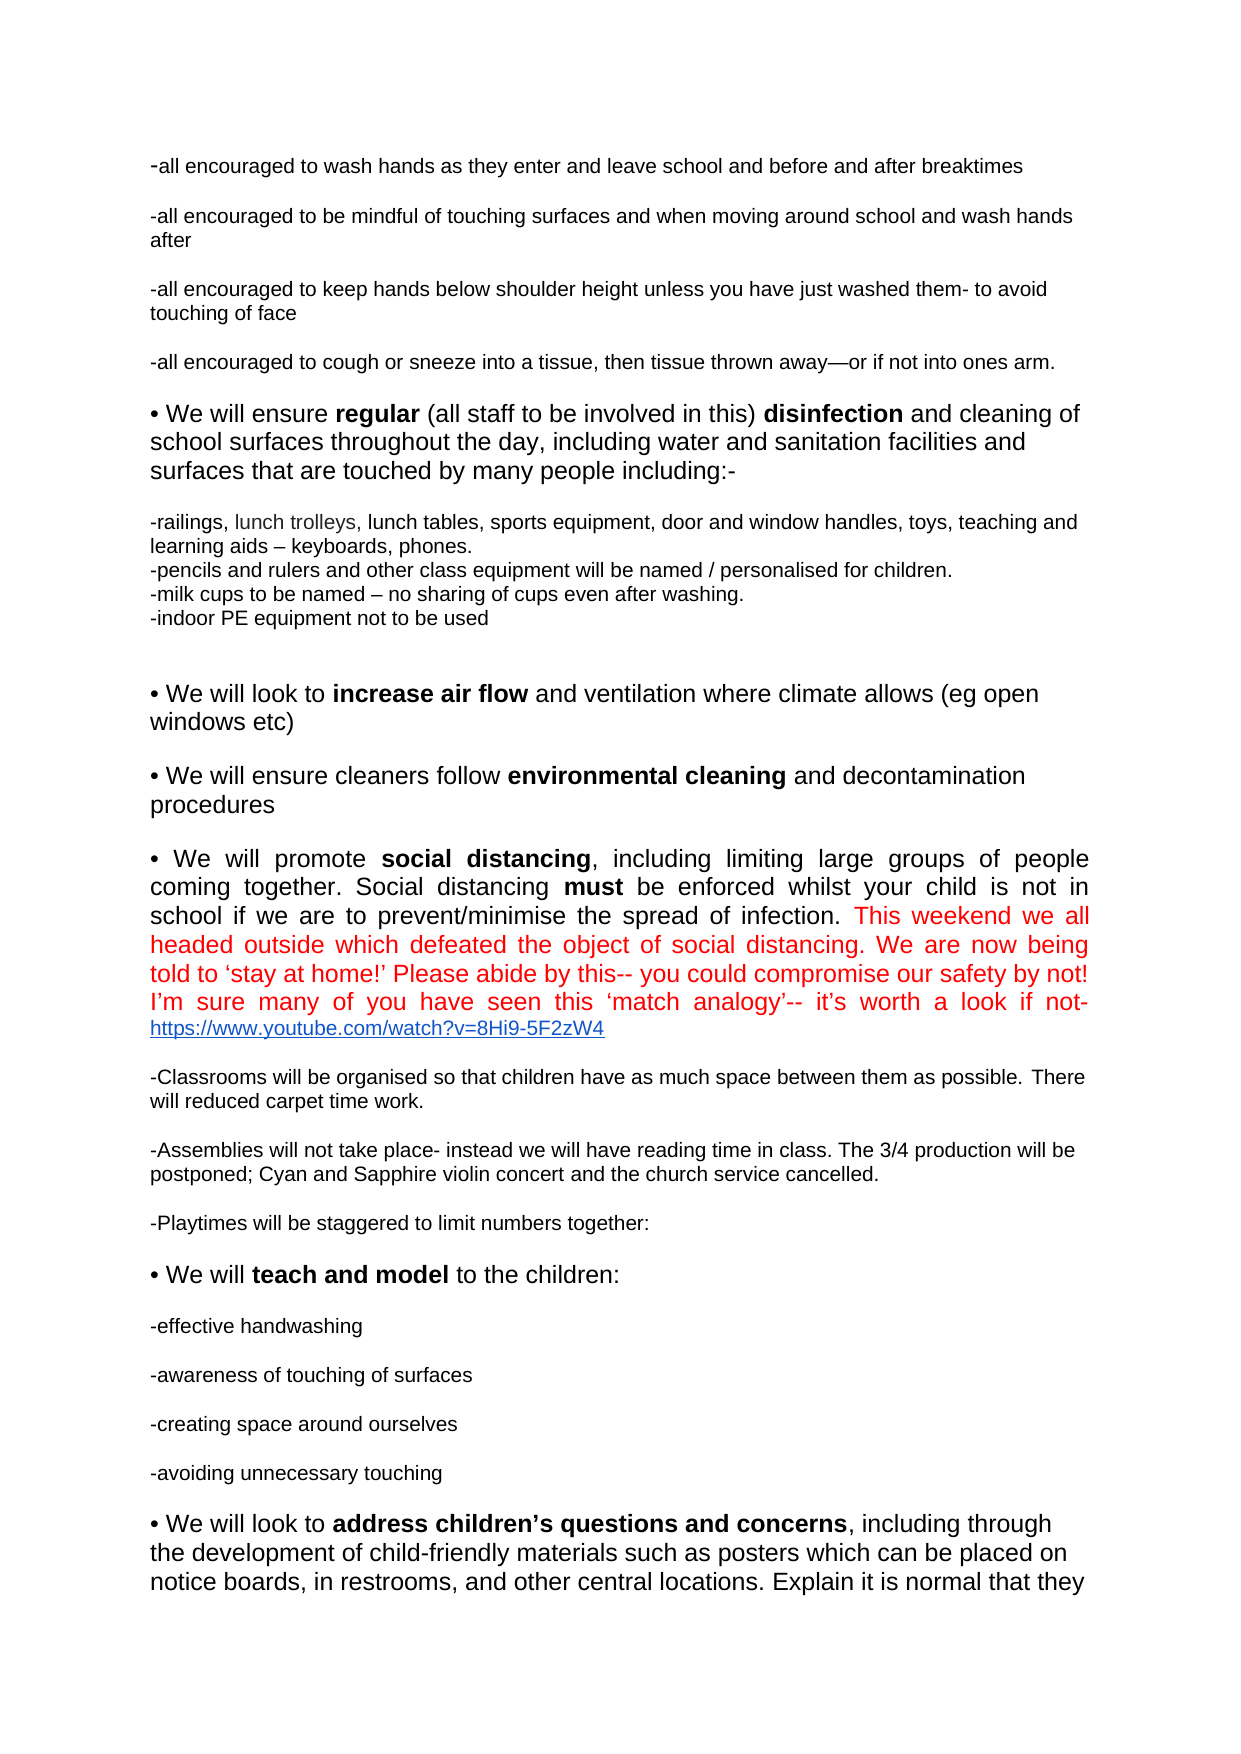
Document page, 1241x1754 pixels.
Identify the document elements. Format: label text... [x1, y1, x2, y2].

text • We will teach and model to the children: [150, 1260, 1090, 1288]
text -effective handwashing [150, 1313, 1090, 1337]
text -all encouraged to be mindful of touching surfaces and when moving around school and wash hands after [150, 204, 1090, 252]
text -Playtimes will be staggered to limit numbers together: [150, 1211, 1090, 1235]
text -Classrooms will be organised so that children have as much space between them as possible. There will reduced carpet time work. [150, 1065, 1090, 1113]
text • We will ensure regular (all staff to be involved in this) disinfection and cleaning of school surfaces throughout the day, including water and sanitation facilities and surfaces that are touched by many people including:- [150, 398, 1090, 485]
text -all encouraged to keep hands below shoulder height unless you have just washed them- to avoid touching of face [150, 277, 1090, 324]
text -all encouraged to cough or sneeze into a tissue, then tissue thrown away—or if not into ones arm. [150, 349, 1090, 373]
text -railings, lunch trolleys, lunch tables, sports equipment, door and window handles, toys, teaching and learning aids – keyboards, phones. [150, 510, 1090, 558]
text -avoiding unnecessary touching [150, 1460, 1090, 1484]
text -creating space around ourselves [150, 1411, 1090, 1435]
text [150, 1509, 1090, 1596]
text -milk cups to be named – no sharing of cups even after washing. [150, 582, 1090, 606]
text • We will ensure cleaners follow environmental cleaning and decontamination procedures [150, 761, 1090, 818]
text • We will promote social distancing, including limiting large groups of people coming together. Social distancing must be enforced whilst your child is not in school if we are to prevent/minimise the spread of infection. This weekend we all headed outside which defeated the object of social distancing. We are now being told to ‘stay at home!’ Please abide by this-- you could compromise our safety by not! I’m sure many of you have seen this ‘match analogy’-- it’s worth a look if not- https://www.youtube.com/watch?v=8Hi9-5F2zW4 [150, 843, 1090, 1040]
text -Assemblies will not take place- instead we will have reading time in class. The 3/4 production will be postponed; Cyan and Sapphire violin concert and the church service cancelled. [150, 1138, 1090, 1186]
text -awareness of touching of surfaces [150, 1362, 1090, 1386]
text -indoor PE equipment not to be used [150, 606, 1090, 629]
text • We will look to increase air flow and ventilation where climate allows (eg open windows etc) [150, 678, 1090, 736]
text -pencils and rulers and other class equipment will be named / personalised for children. [150, 558, 1090, 582]
text -all encouraged to wash hands as they enter and leave school and before and after breaktimes [150, 150, 1090, 179]
